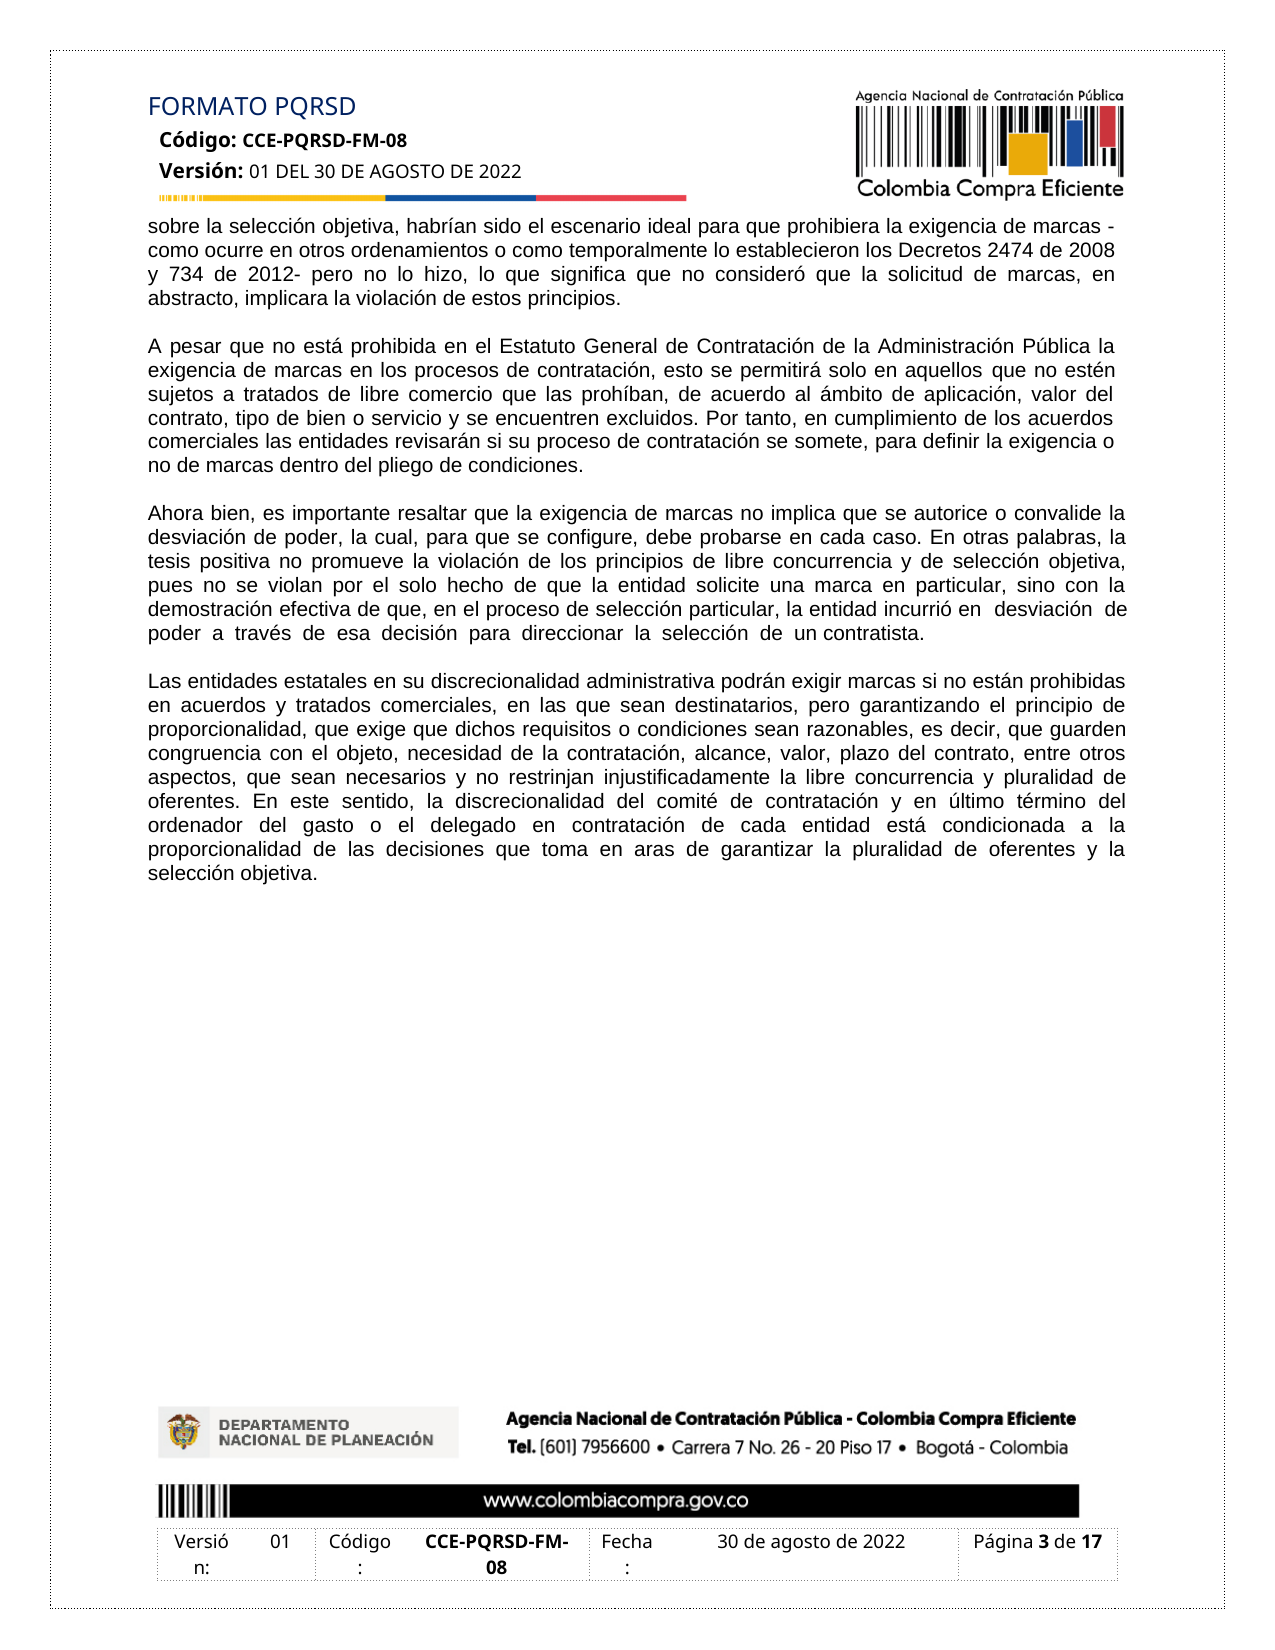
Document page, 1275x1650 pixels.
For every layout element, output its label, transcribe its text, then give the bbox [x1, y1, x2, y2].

picture [157, 191, 690, 204]
picture [855, 89, 1128, 201]
text Las entidades estatales en su discrecionalidad administrativa podrán exigir marcas si no están prohibidas en acuerdos y tratados comerciales, en las que sean destinatarios, pero garantizando el principio de proporcionalidad, que exige que dichos requisitos o condiciones sean razonables, es decir, que guarden congruencia con el objeto, necesidad de la contratación, alcance, valor, plazo del contrato, entre otros aspectos, que sean necesarios y no restrinjan injustificadamente la libre concurrencia y pluralidad de oferentes. En este sentido, la discrecionalidad del comité de contratación y en último término del ordenador del gasto o el delegado en contratación de cada entidad está condicionada a la proporcionalidad de las decisiones que toma en aras de garantizar la pluralidad de oferentes y la selección objetiva. [148, 669, 1127, 884]
text A pesar que no está prohibida en el Estatuto General de Contratación de la Administración Pública la exigencia de marcas en los procesos de contratación, esto se permitirá solo en aquellos que no estén sujetos a tratados de libre comercio que las prohíban, de acuerdo al ámbito de aplicación, valor del contrato, tipo de bien o servicio y se encuentren excluidos. Por tanto, en cumplimiento de los acuerdos comerciales las entidades revisarán si su proceso de contratación se somete, para definir la exigencia o no de marcas dentro del pliego de condiciones. [148, 333, 1116, 477]
text Ahora bien, es importante resaltar que la exigencia de marcas no implica que se autorice o convalide la desviación de poder, la cual, para que se configure, debe probarse en cada caso. En otras palabras, la tesis positiva no promueve la violación de los principios de libre concurrencia y de selección objetiva, pues no se violan por el solo hecho de que la entidad solicite una marca en particular, sino con la demostración efectiva de que, en el proceso de selección particular, la entidad incurrió en desviación de poder a través de esa decisión para direccionar la selección de un contratista. [148, 501, 1127, 645]
picture [147, 1381, 1090, 1528]
